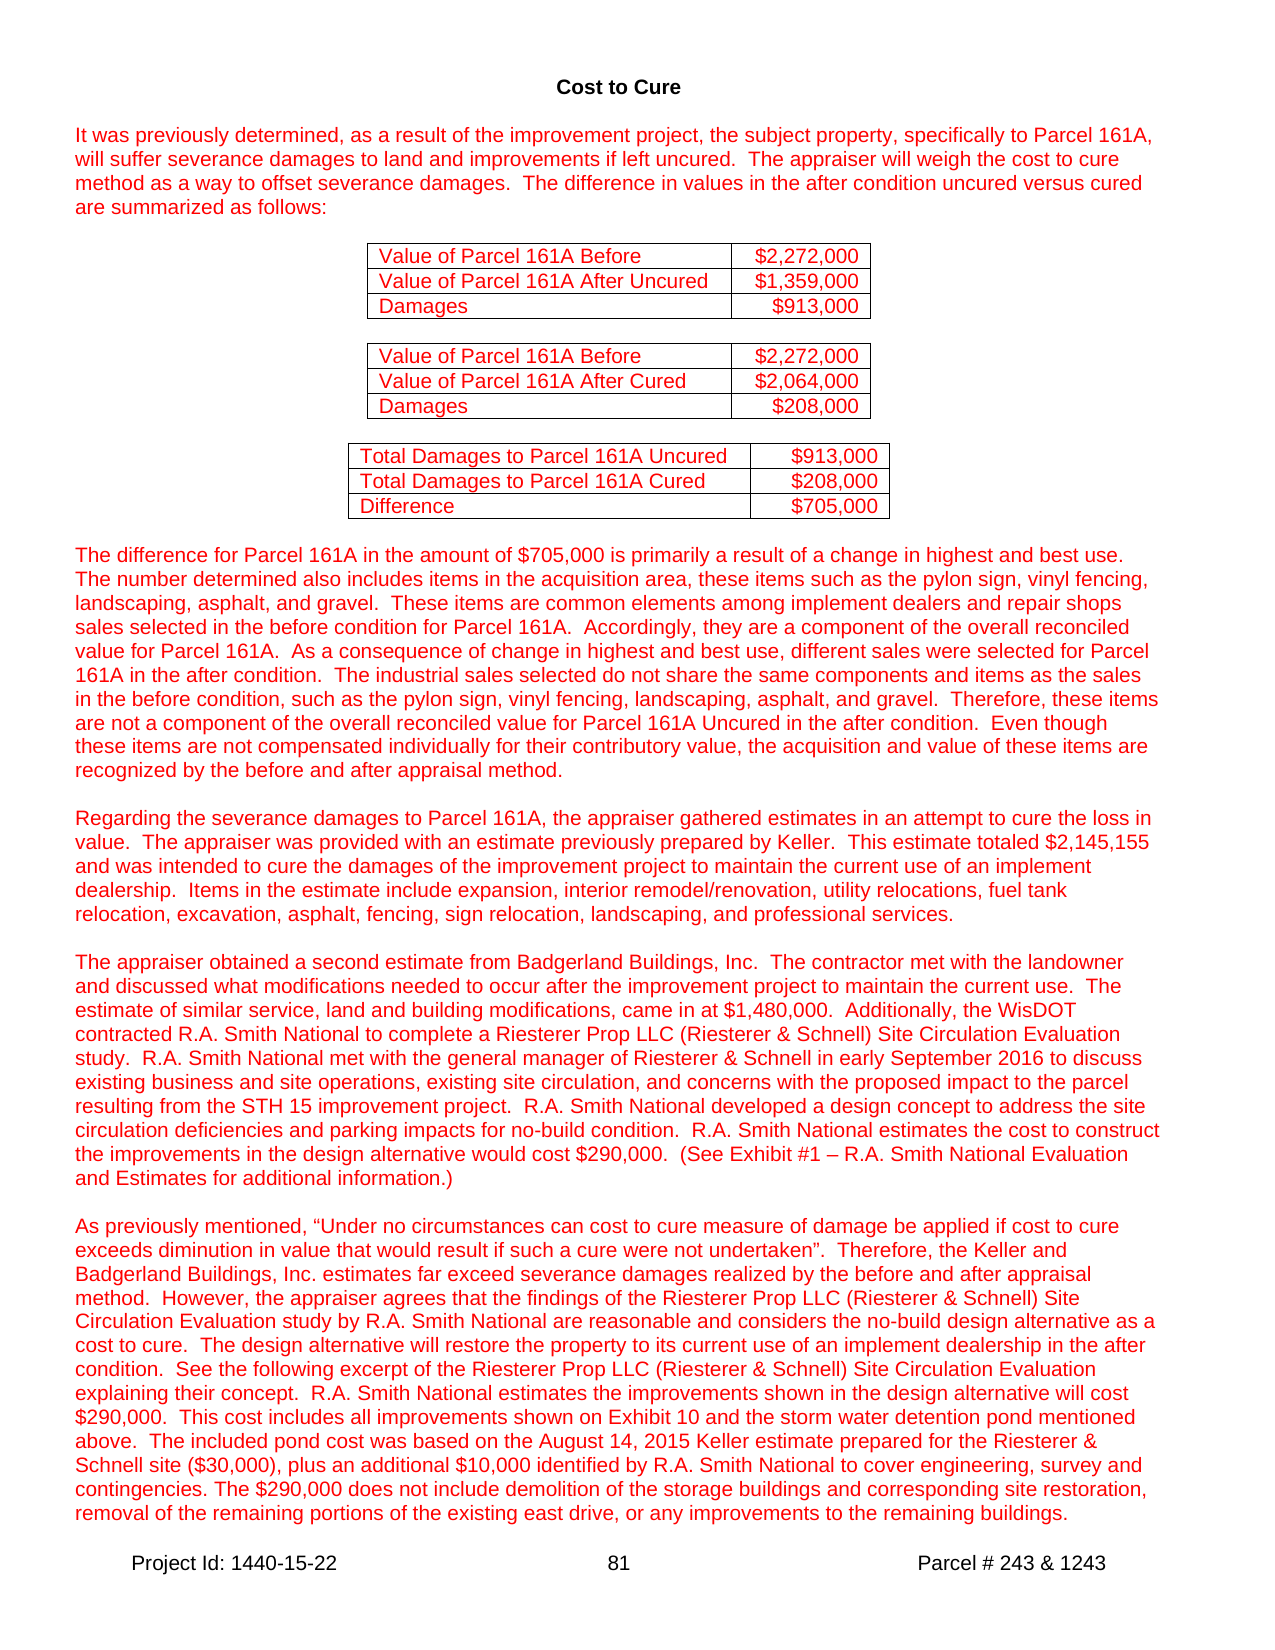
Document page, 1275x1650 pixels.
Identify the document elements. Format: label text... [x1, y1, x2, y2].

table_cell $208,000 [751, 469, 889, 493]
text The appraiser obtained a second estimate from Badgerland Buildings, Inc. The contractor met with the landowner and discussed what modifications needed to occur after the improvement project to maintain the current use. The estimate of similar service, land and building modifications, came in at $1,480,000. Additionally, the WisDOT contracted R.A. Smith National to complete a Riesterer Prop LLC (Riesterer & Schnell) Site Circulation Evaluation study. R.A. Smith National met with the general manager of Riesterer & Schnell in early September 2016 to discuss existing business and site operations, existing site circulation, and concerns with the proposed impact to the parcel resulting from the STH 15 improvement project. R.A. Smith National developed a design concept to address the site circulation deficiencies and parking impacts for no-build condition. R.A. Smith National estimates the cost to construct the improvements in the design alternative would cost $290,000. (See Exhibit #1 – R.A. Smith National Evaluation and Estimates for additional information.) [75, 950, 1162, 1189]
text The difference for Parcel 161A in the amount of $705,000 is primarily a result of a change in highest and best use. The number determined also includes items in the acquisition area, these items such as the pylon sign, vinyl fencing, landscaping, asphalt, and gravel. These items are common elements among implement dealers and repair shops sales selected in the before condition for Parcel 161A. Accordingly, they are a component of the overall reconciled value for Parcel 161A. As a consequence of change in highest and best use, different sales were selected for Parcel 161A in the after condition. The industrial sales selected do not share the same components and items as the sales in the before condition, such as the pylon sign, vinyl fencing, landscaping, asphalt, and gravel. Therefore, these items are not a component of the overall reconciled value for Parcel 161A Uncured in the after condition. Even though these items are not compensated individually for their contributory value, the acquisition and value of these items are recognized by the before and after appraisal method. [75, 543, 1162, 782]
table_cell Value of Parcel 161A After Uncured [368, 269, 731, 293]
table_cell $913,000 [732, 294, 870, 318]
subtitle Cost to Cure [75, 75, 1162, 99]
table_cell Difference [349, 494, 750, 518]
table_cell Total Damages to Parcel 161A Cured [349, 469, 750, 493]
table_header Total Damages to Parcel 161A Uncured [349, 444, 750, 468]
table_header Value of Parcel 161A Before [368, 344, 731, 368]
text As previously mentioned, “Under no circumstances can cost to cure measure of damage be applied if cost to cure exceeds diminution in value that would result if such a cure were not undertaken”. Therefore, the Keller and Badgerland Buildings, Inc. estimates far exceed severance damages realized by the before and after appraisal method. However, the appraiser agrees that the findings of the Riesterer Prop LLC (Riesterer & Schnell) Site Circulation Evaluation study by R.A. Smith National are reasonable and considers the no-build design alternative as a cost to cure. The design alternative will restore the property to its current use of an implement dealership in the after condition. See the following excerpt of the Riesterer Prop LLC (Riesterer & Schnell) Site Circulation Evaluation explaining their concept. R.A. Smith National estimates the improvements shown in the design alternative will cost $290,000. This cost includes all improvements shown on Exhibit 10 and the storm water detention pond mentioned above. The included pond cost was based on the August 14, 2015 Keller estimate prepared for the Riesterer & Schnell site ($30,000), plus an additional $10,000 identified by R.A. Smith National to cover engineering, survey and contingencies. The $290,000 does not include demolition of the storage buildings and corresponding site restoration, removal of the remaining portions of the existing east drive, or any improvements to the remaining buildings. [75, 1213, 1162, 1525]
table_header $913,000 [751, 444, 889, 468]
table_cell $1,359,000 [732, 269, 870, 293]
table_header $2,272,000 [732, 344, 870, 368]
table_cell $2,064,000 [732, 369, 870, 393]
table_cell Value of Parcel 161A After Cured [368, 369, 731, 393]
table_cell Damages [368, 394, 731, 418]
table_cell $705,000 [751, 494, 889, 518]
text Regarding the severance damages to Parcel 161A, the appraiser gathered estimates in an attempt to cure the loss in value. The appraiser was provided with an estimate previously prepared by Keller. This estimate totaled $2,145,155 and was intended to cure the damages of the improvement project to maintain the current use of an implement dealership. Items in the estimate include expansion, interior remodel/renovation, utility relocations, fuel tank relocation, excavation, asphalt, fencing, sign relocation, landscaping, and professional services. [75, 806, 1162, 926]
table_cell Damages [368, 294, 731, 318]
table_header $2,272,000 [732, 244, 870, 268]
table_cell $208,000 [732, 394, 870, 418]
table_header Value of Parcel 161A Before [368, 244, 731, 268]
text It was previously determined, as a result of the improvement project, the subject property, specifically to Parcel 161A, will suffer severance damages to land and improvements if left uncured. The appraiser will weigh the cost to cure method as a way to offset severance damages. The difference in values in the after condition uncured versus cured are summarized as follows: [75, 123, 1162, 219]
